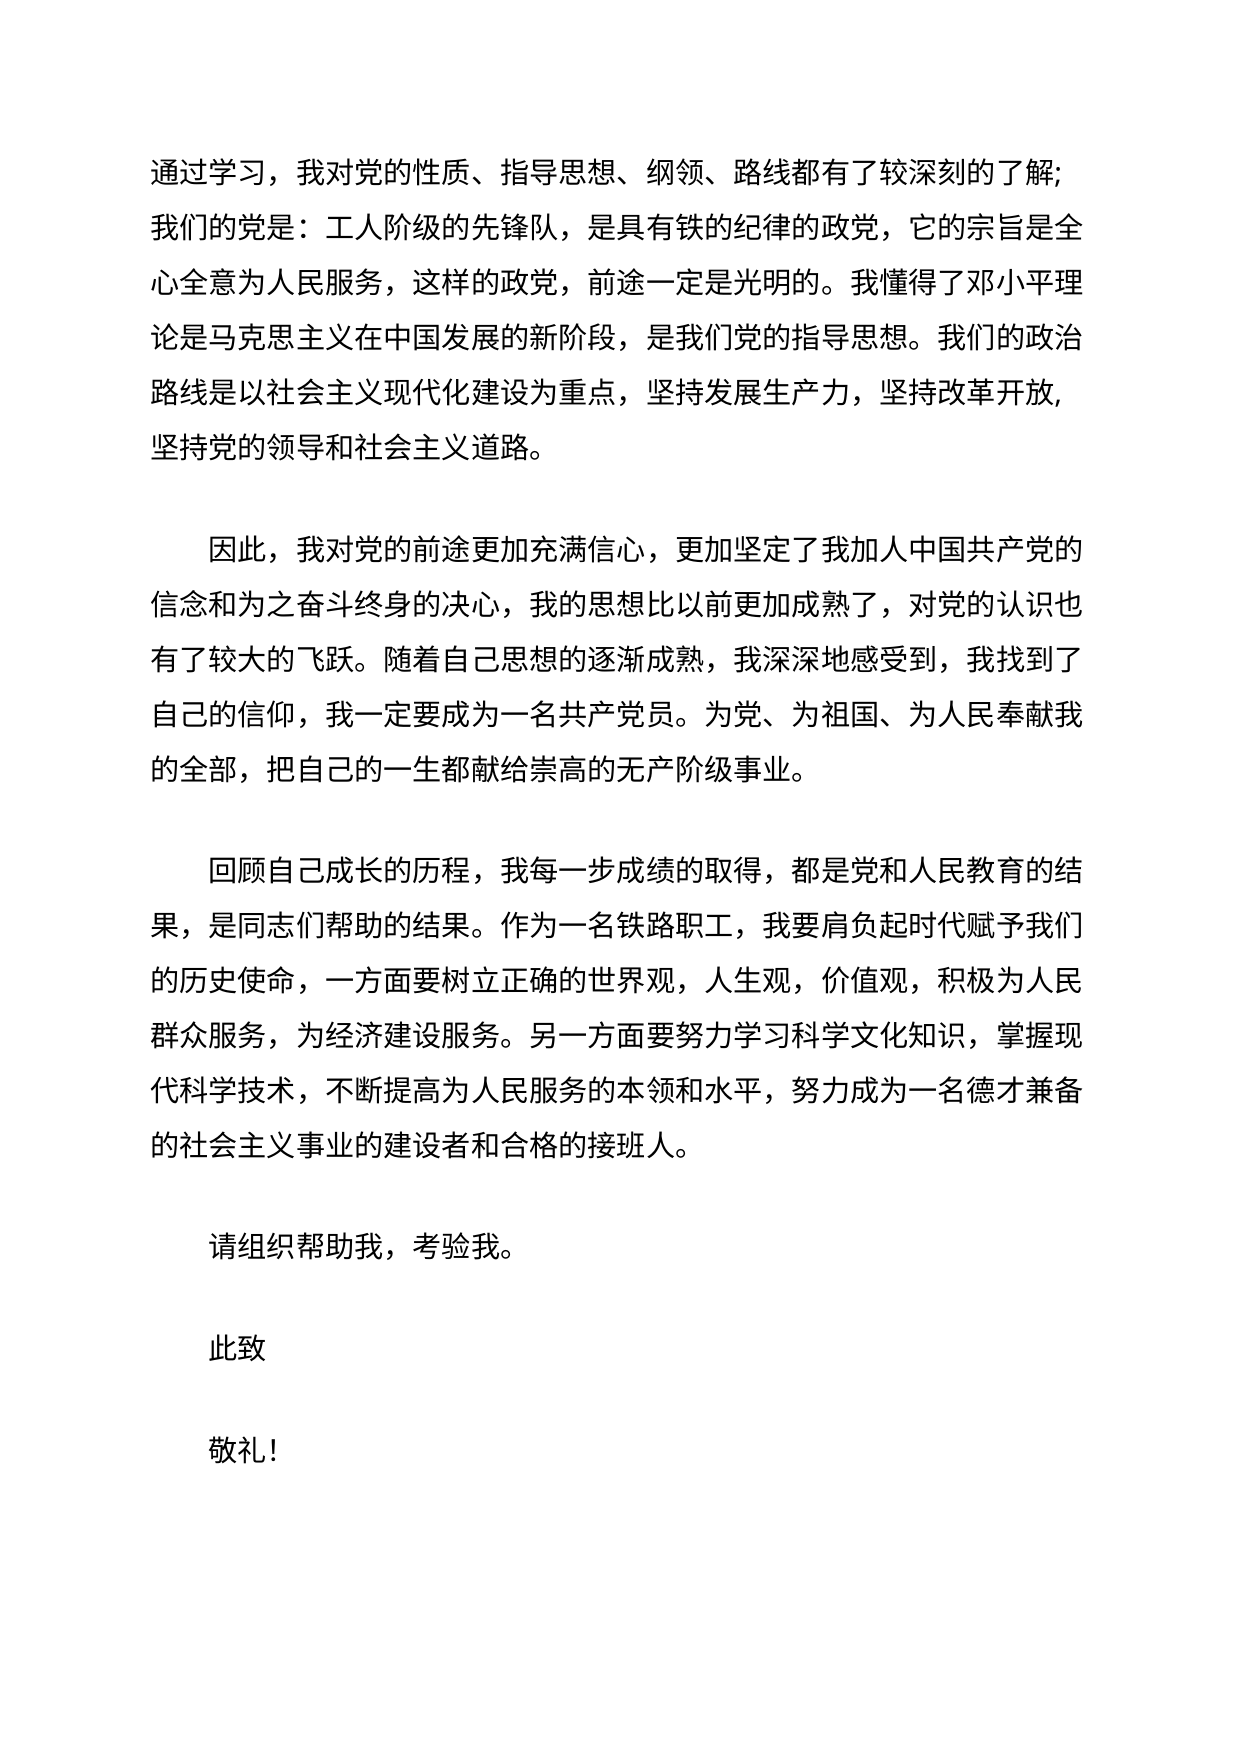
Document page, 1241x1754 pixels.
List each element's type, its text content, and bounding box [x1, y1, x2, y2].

text 回顾自己成长的历程，我每一步成绩的取得，都是党和人民教育的结果，是同志们帮助的结果。作为一名铁路职工，我要肩负起时代赋予我们的历史使命，一方面要树立正确的世界观，人生观，价值观，积极为人民群众服务，为经济建设服务。另一方面要努力学习科学文化知识，掌握现代科学技术，不断提高为人民服务的本领和水平，努力成为一名德才兼备的社会主义事业的建设者和合格的接班人。 [150, 848, 1090, 1164]
text 敬礼！ [150, 1428, 1090, 1470]
text 此致 [150, 1326, 1090, 1368]
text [150, 150, 1090, 467]
text 因此，我对党的前途更加充满信心，更加坚定了我加人中国共产党的信念和为之奋斗终身的决心，我的思想比以前更加成熟了，对党的认识也有了较大的飞跃。随着自己思想的逐渐成熟，我深深地感受到，我找到了自己的信仰，我一定要成为一名共产党员。为党、为祖国、为人民奉献我的全部，把自己的一生都献给崇高的无产阶级事业。 [150, 526, 1090, 788]
text 请组织帮助我，考验我。 [150, 1224, 1090, 1266]
